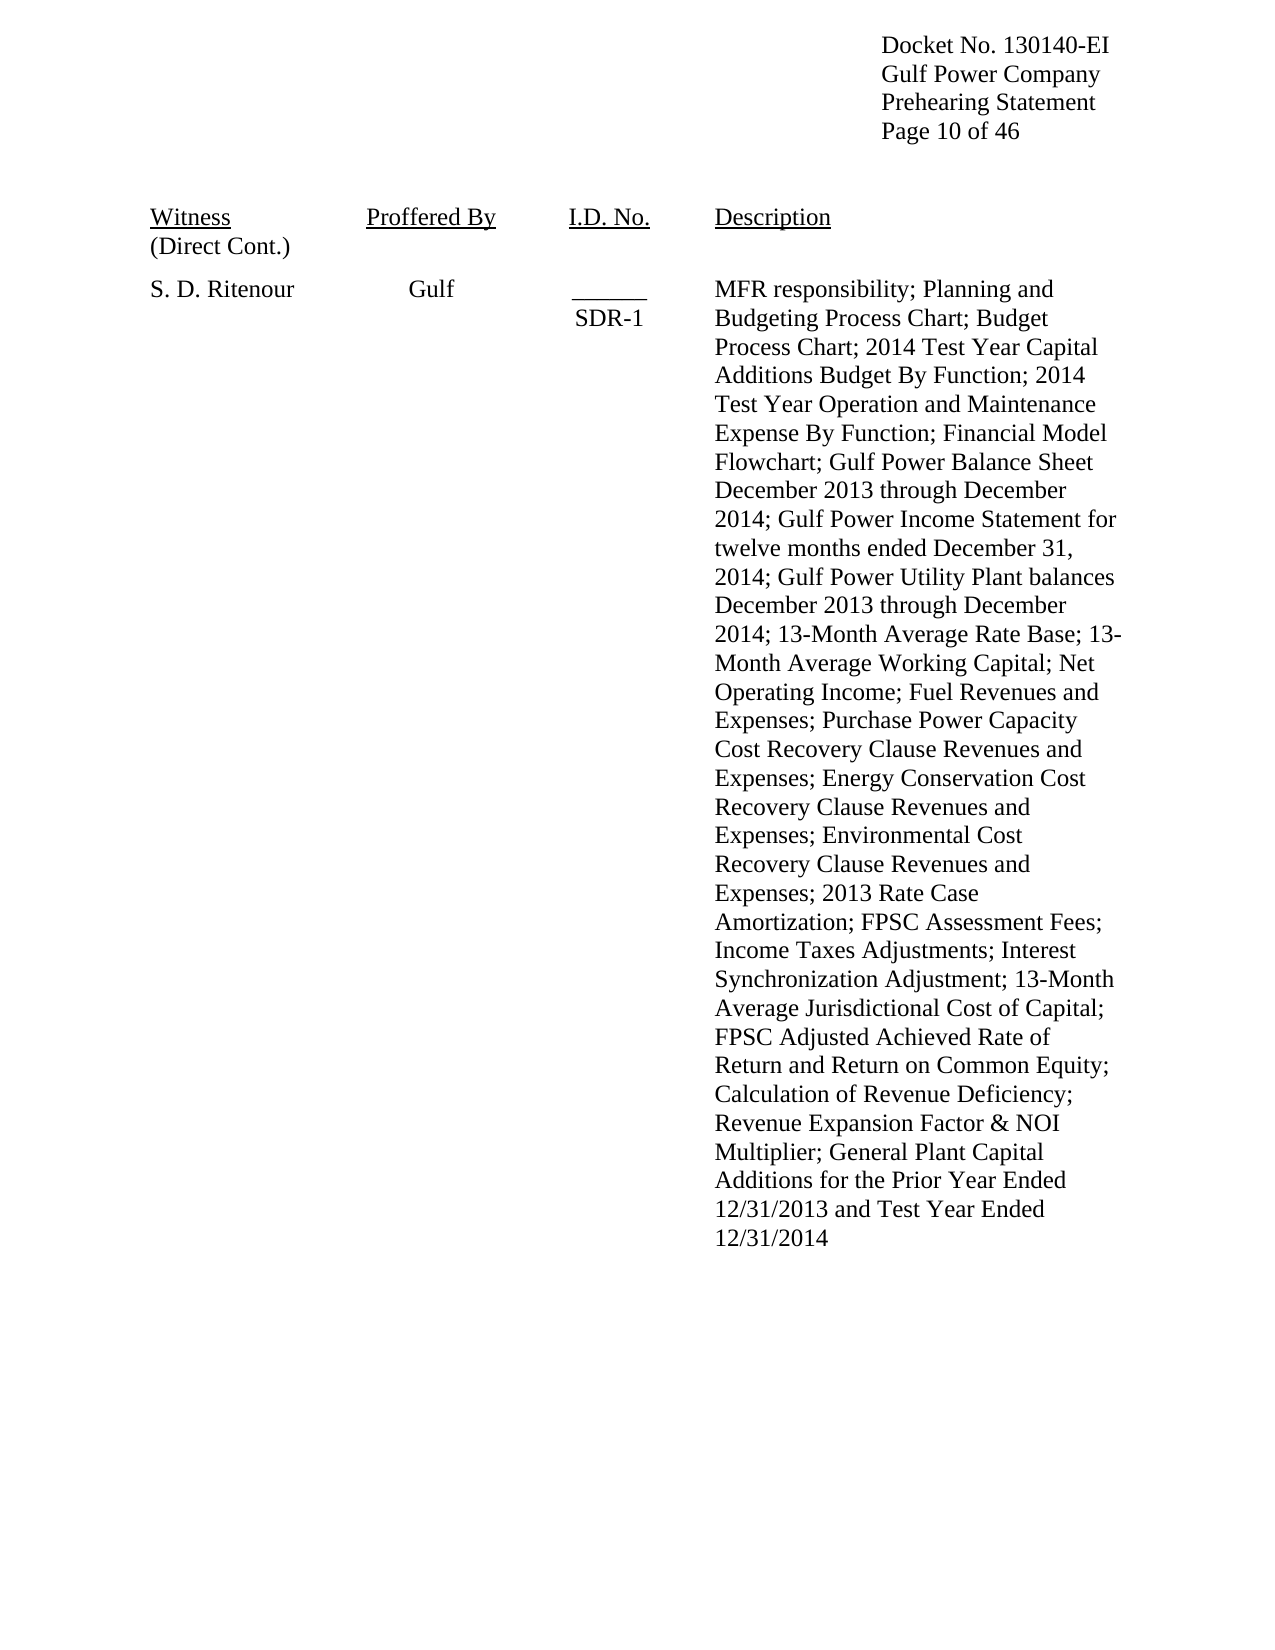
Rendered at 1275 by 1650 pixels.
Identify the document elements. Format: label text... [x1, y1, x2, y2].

table_header Description [703, 203, 1134, 274]
table_header I.D. No. [516, 203, 703, 274]
table_cell S. D. Ritenour [139, 274, 347, 1281]
table_cell MFR responsibility; Planning and Budgeting Process Chart; Budget Process Chart; 2014 Test Year Capital Additions Budget By Function; 2014 Test Year Operation and Maintenance Expense By Function; Financial Model Flowchart; Gulf Power Balance Sheet December 2013 through December 2014; Gulf Power Income Statement for twelve months ended December 31, 2014; Gulf Power Utility Plant balances December 2013 through December 2014; 13-Month Average Rate Base; 13-Month Average Working Capital; Net Operating Income; Fuel Revenues and Expenses; Purchase Power Capacity Cost Recovery Clause Revenues and Expenses; Energy Conservation Cost Recovery Clause Revenues and Expenses; Environmental Cost Recovery Clause Revenues and Expenses; 2013 Rate Case Amortization; FPSC Assessment Fees; Income Taxes Adjustments; Interest Synchronization Adjustment; 13-Month Average Jurisdictional Cost of Capital; FPSC Adjusted Achieved Rate of Return and Return on Common Equity; Calculation of Revenue Deficiency; Revenue Expansion Factor & NOI Multiplier; General Plant Capital Additions for the Prior Year Ended 12/31/2013 and Test Year Ended 12/31/2014 [703, 274, 1134, 1281]
table_cell ______ SDR-1 [516, 274, 703, 1281]
table_cell Gulf [347, 274, 516, 1281]
table_header Proffered By [347, 203, 516, 274]
table_header Witness (Direct Cont.) [139, 203, 347, 274]
